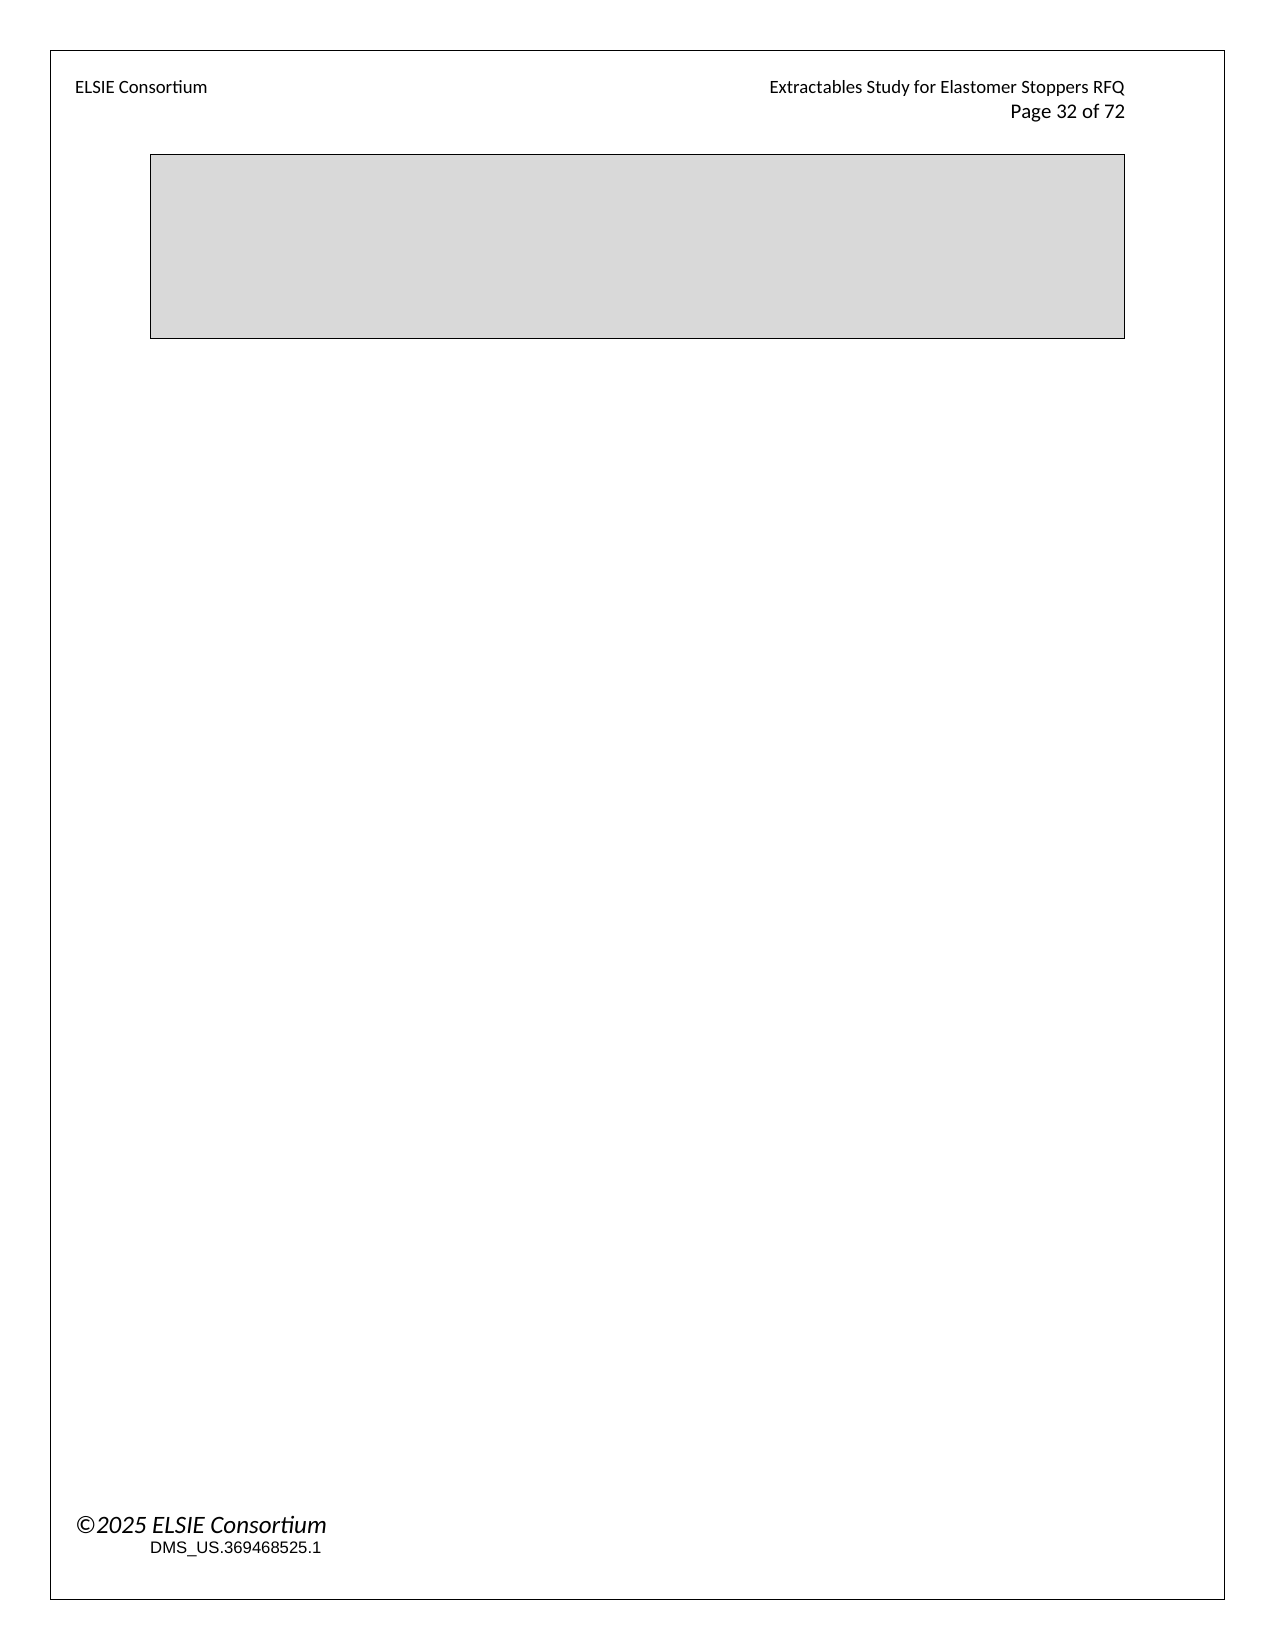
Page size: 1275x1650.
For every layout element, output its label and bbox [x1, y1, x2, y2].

table_header [151, 155, 1124, 338]
